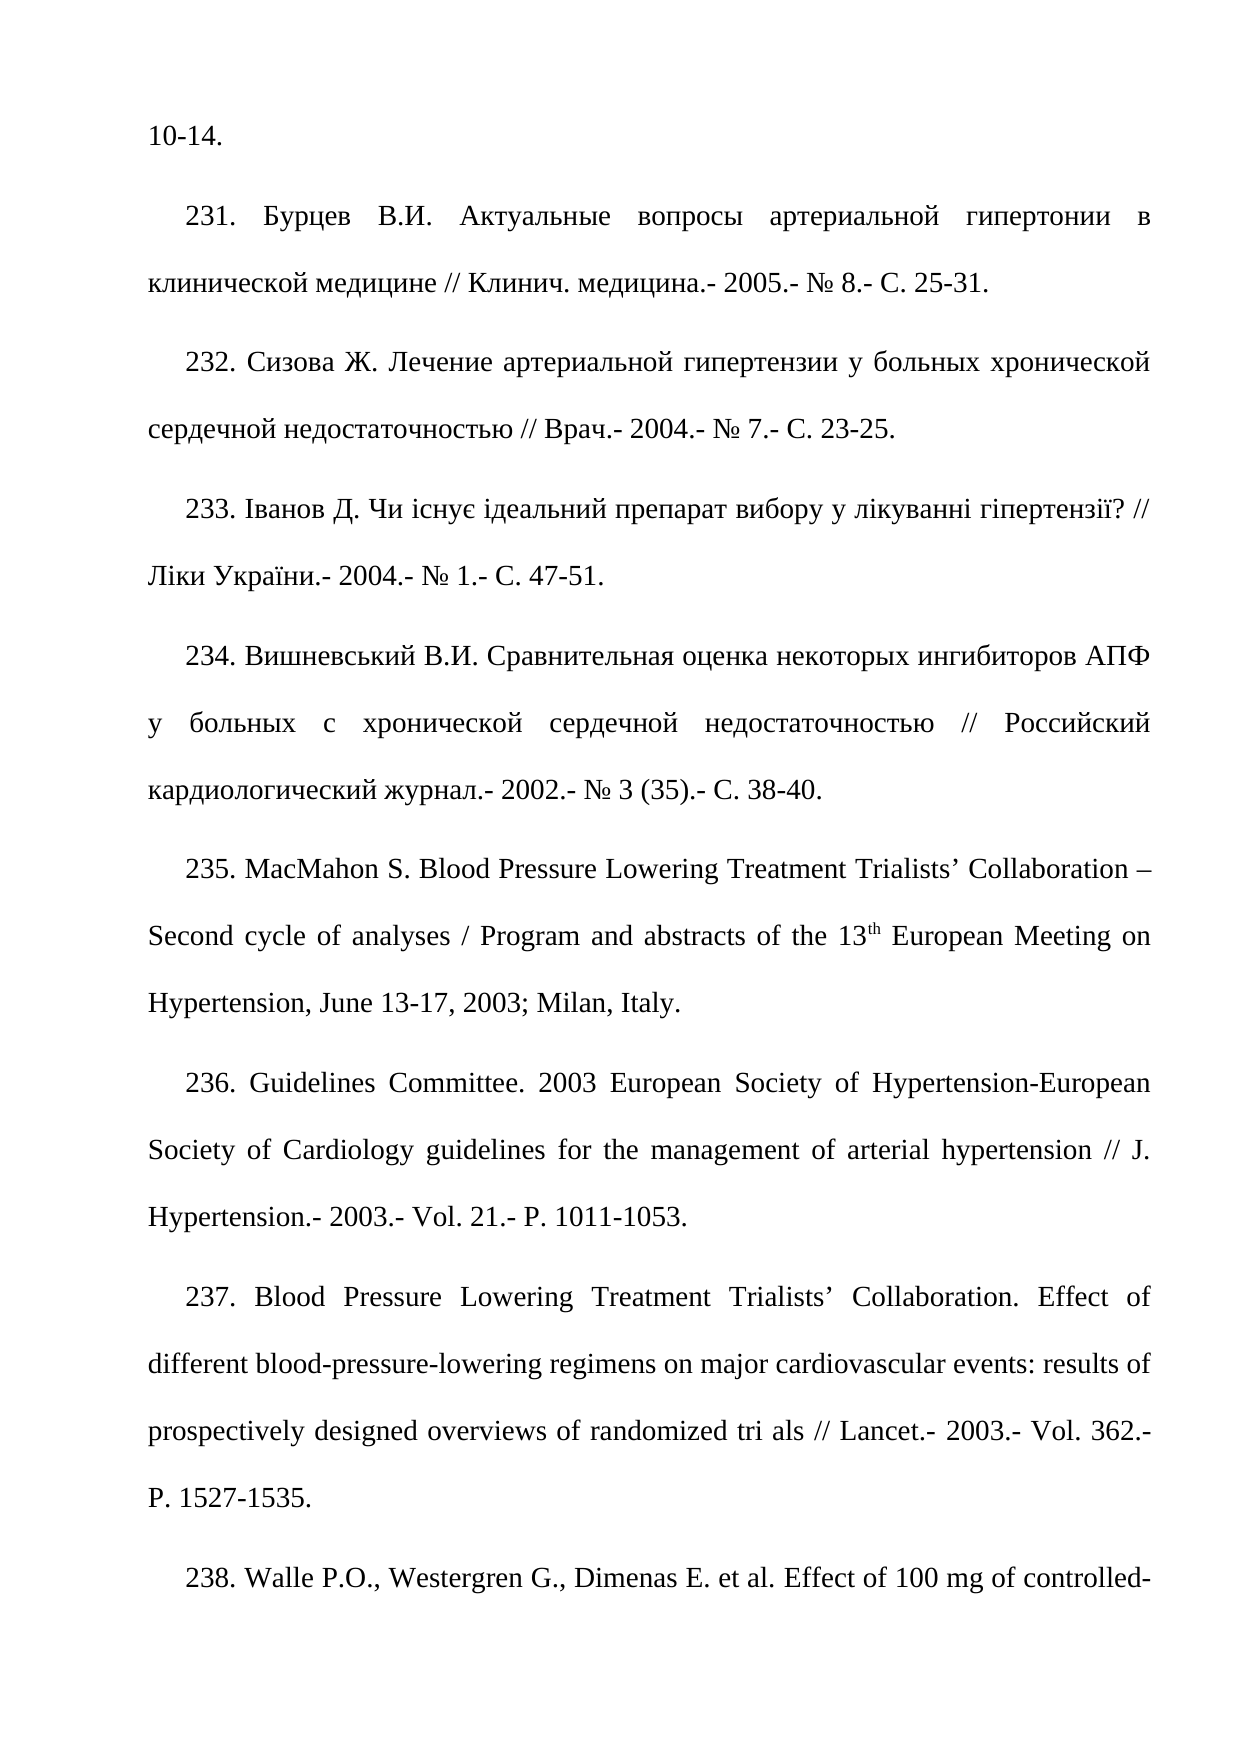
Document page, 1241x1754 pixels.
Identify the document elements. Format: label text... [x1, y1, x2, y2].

text 234. Вишневський В.И. Сравнительная оценка некоторых ингибиторов АПФ у больных с хронической сердечной недостаточностью // Российский кардиологический журнал.- 2002.- № 3 (35).- С. 38-40. [148, 638, 1152, 805]
text 233. Іванов Д. Чи існує ідеальний препарат вибору у лікуванні гіпертензії? // Ліки України.- 2004.- № 1.- С. 47-51. [148, 491, 1152, 592]
text 231. Бурцев В.И. Актуальные вопросы артериальной гипертонии в клинической медицине // Клинич. медицина.- 2005.- № 8.- С. 25-31. [148, 198, 1152, 298]
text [148, 1560, 1152, 1593]
text 236. Guidelines Committee. 2003 European Society of Hypertension-European Society of Cardiology guidelines for the management of arterial hypertension // J. Hypertension.- 2003.- Vol. 21.- P. 1011-1053. [148, 1065, 1152, 1233]
text 232. Сизова Ж. Лечение артериальной гипертензии у больных хронической сердечной недостаточностью // Врач.- 2004.- № 7.- С. 23-25. [148, 344, 1152, 445]
text 237. Blood Pressure Lowering Treatment Trialists’ Collaboration. Effect of different blood-pressure-lowering regimens on major cardiovascular events: results of prospectively designed overviews of randomized tri als // Lancet.- 2003.- Vol. 362.- P. 1527-1535. [148, 1279, 1152, 1514]
text 235. MacMahon S. Blood Pressure Lowering Treatment Trialists’ Collaboration – Second cycle of analyses / Program and abstracts of the 13th European Meeting on Hypertension, June 13-17, 2003; Milan, Italy. [148, 851, 1152, 1019]
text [148, 118, 1152, 152]
